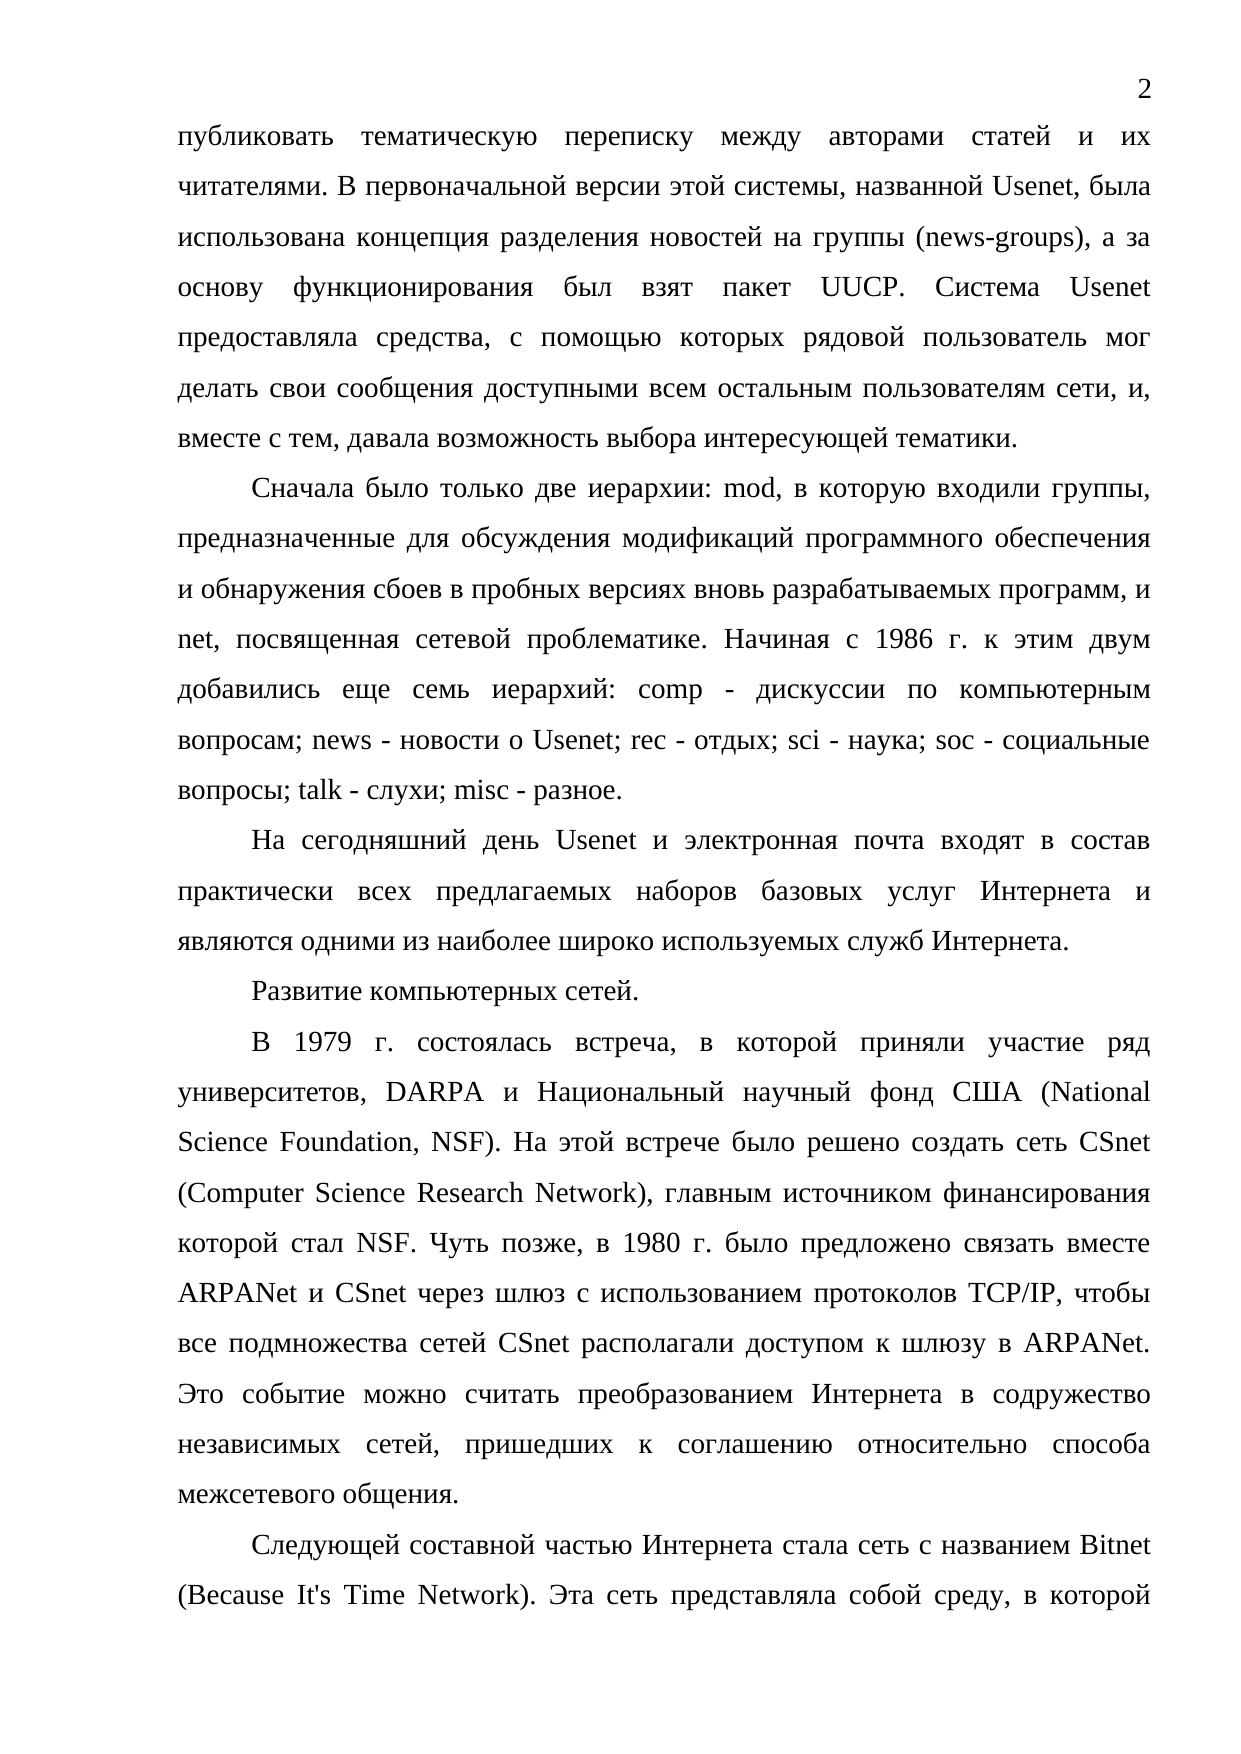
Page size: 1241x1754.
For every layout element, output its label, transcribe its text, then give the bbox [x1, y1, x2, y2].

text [177, 118, 1152, 453]
text В 1979 г. состоялась встреча, в которой приняли участие ряд университетов, DARPA и Национальный научный фонд США (National Science Foundation, NSF). На этой встрече было решено создать сеть CSnet (Computer Science Research Network), главным источником финансирования которой стал NSF. Чуть позже, в 1980 г. было предложено связать вместе ARPANet и CSnet через шлюз с использованием протоколов TCP/IP, чтобы все подмножества сетей CSnet располагали доступом к шлюзу в ARPANet. Это событие можно считать преобразованием Интернета в содружество независимых сетей, пришедших к соглашению относительно способа межсетевого общения. [177, 1024, 1152, 1510]
text Развитие компьютерных сетей. [177, 973, 1152, 1007]
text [177, 1527, 1152, 1611]
text На сегодняшний день Usenet и электронная почта входят в состав практически всех предлагаемых наборов базовых услуг Интернета и являются одними из наиболее широко используемых служб Интернета. [177, 822, 1152, 957]
text Сначала было только две иерархии: mod, в которую входили группы, предназначенные для обсуждения модификаций программного обеспечения и обнаружения сбоев в пробных версиях вновь разрабатываемых программ, и net, посвященная сетевой проблематике. Начиная с 1986 г. к этим двум добавились еще семь иерархий: comp - дискуссии по компьютерным вопросам; news - новости о Usenet; rec - отдых; sci - наука; soc - социальные вопросы; talk - слухи; misc - разное. [177, 470, 1152, 806]
